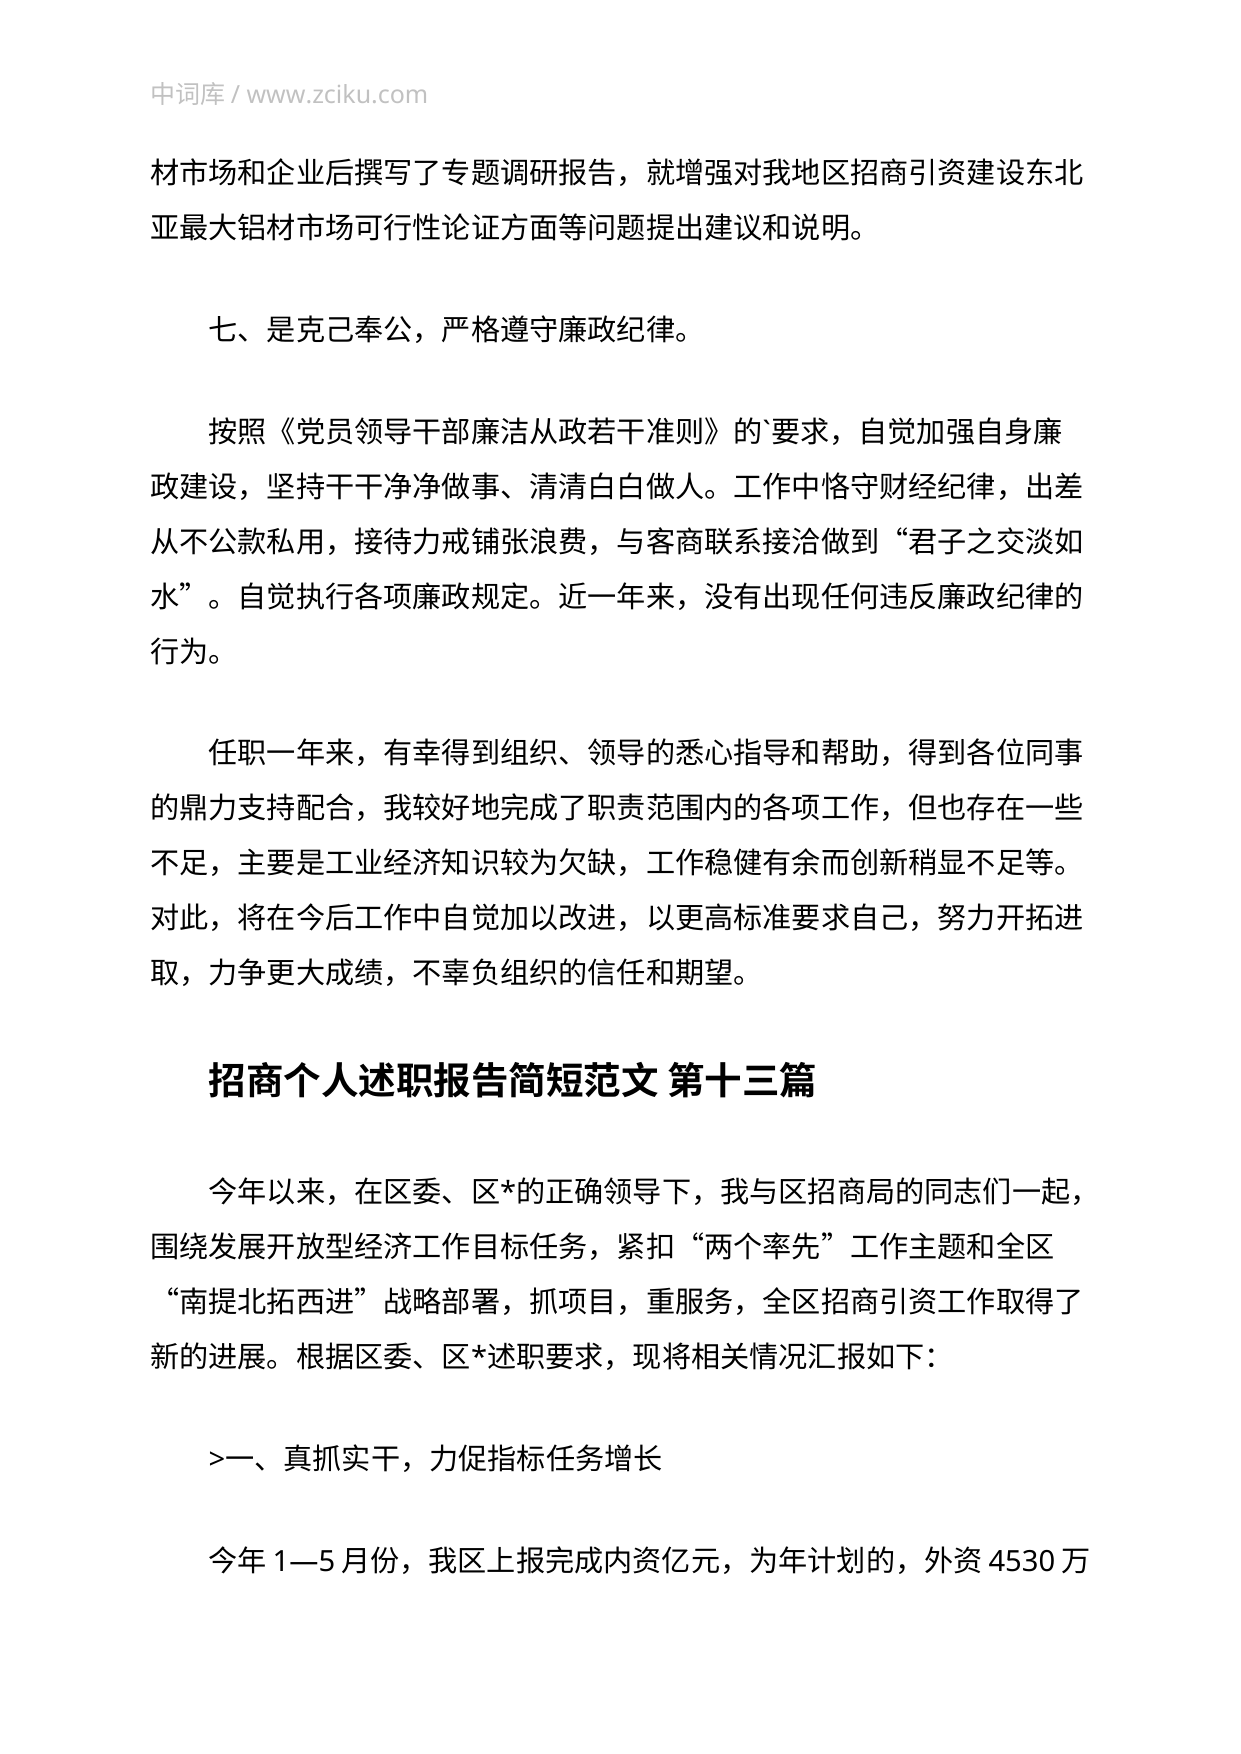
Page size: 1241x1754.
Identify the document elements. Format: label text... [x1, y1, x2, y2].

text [150, 150, 1090, 247]
text >一、真抓实干，力促指标任务增长 [150, 1435, 1090, 1478]
text 按照《党员领导干部廉洁从政若干准则》的`要求，自觉加强自身廉政建设，坚持干干净净做事、清清白白做人。工作中恪守财经纪律，出差从不公款私用，接待力戒铺张浪费，与客商联系接洽做到“君子之交淡如水”。自觉执行各项廉政规定。近一年来，没有出现任何违反廉政纪律的行为。 [150, 408, 1090, 670]
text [150, 1537, 1090, 1580]
text 七、是克己奉公，严格遵守廉政纪律。 [150, 307, 1090, 349]
text 招商个人述职报告简短范文 第十三篇 [150, 1051, 1090, 1106]
text 任职一年来，有幸得到组织、领导的悉心指导和帮助，得到各位同事的鼎力支持配合，我较好地完成了职责范围内的各项工作，但也存在一些不足，主要是工业经济知识较为欠缺，工作稳健有余而创新稍显不足等。对此，将在今后工作中自觉加以改进，以更高标准要求自己，努力开拓进取，力争更大成绩，不辜负组织的信任和期望。 [150, 730, 1090, 992]
text 今年以来，在区委、区*的正确领导下，我与区招商局的同志们一起，围绕发展开放型经济工作目标任务，紧扣“两个率先”工作主题和全区“南提北拓西进”战略部署，抓项目，重服务，全区招商引资工作取得了新的进展。根据区委、区*述职要求，现将相关情况汇报如下： [150, 1169, 1090, 1376]
